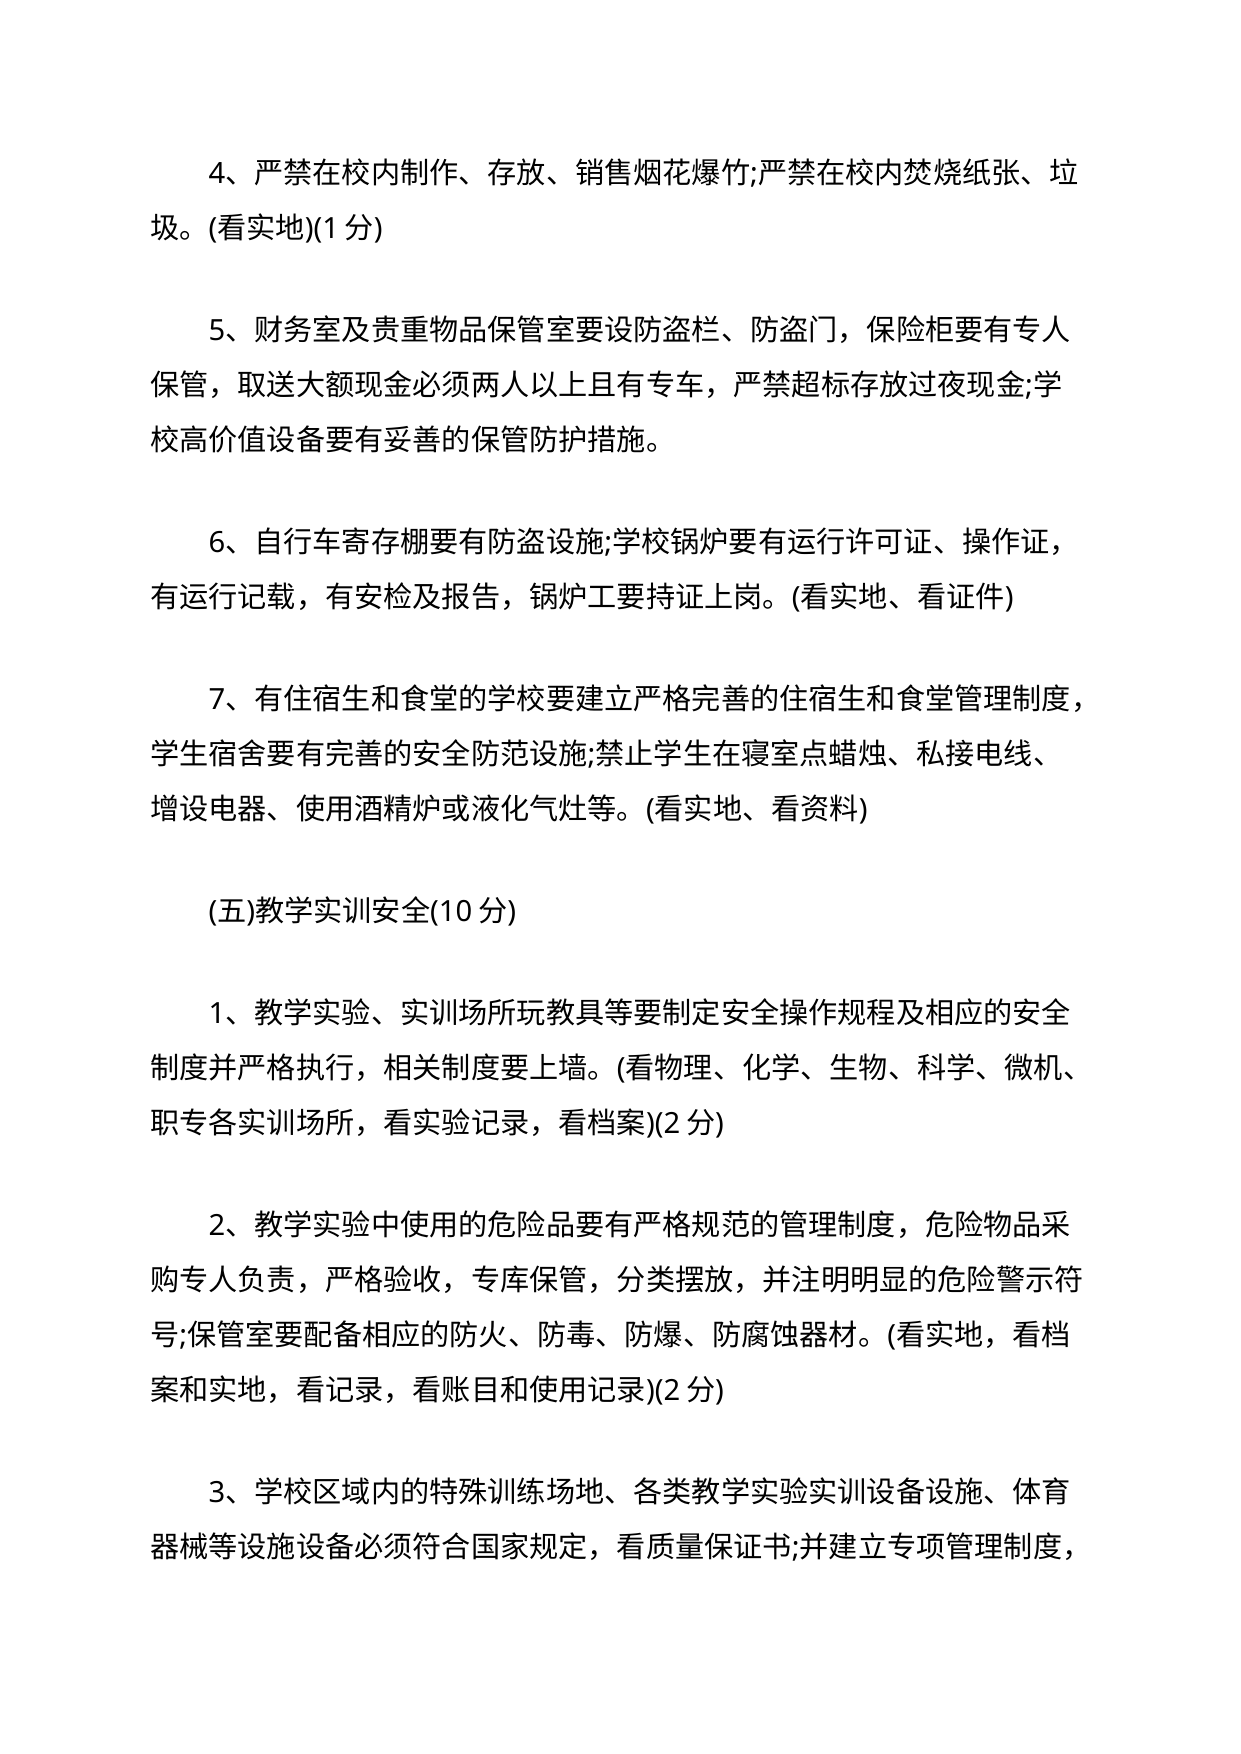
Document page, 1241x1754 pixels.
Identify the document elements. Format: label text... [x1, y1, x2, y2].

text 5、财务室及贵重物品保管室要设防盗栏、防盗门，保险柜要有专人保管，取送大额现金必须两人以上且有专车，严禁超标存放过夜现金;学校高价值设备要有妥善的保管防护措施。 [150, 307, 1090, 459]
text 6、自行车寄存棚要有防盗设施;学校锅炉要有运行许可证、操作证，有运行记载，有安检及报告，锅炉工要持证上岗。(看实地、看证件) [150, 519, 1090, 616]
text (五)教学实训安全(10分) [150, 888, 1090, 930]
text 2、教学实验中使用的危险品要有严格规范的管理制度，危险物品采购专人负责，严格验收，专库保管，分类摆放，并注明明显的危险警示符号;保管室要配备相应的防火、防毒、防爆、防腐蚀器材。(看实地，看档案和实地，看记录，看账目和使用记录)(2分) [150, 1202, 1090, 1409]
text 4、严禁在校内制作、存放、销售烟花爆竹;严禁在校内焚烧纸张、垃圾。(看实地)(1分) [150, 150, 1090, 247]
text 1、教学实验、实训场所玩教具等要制定安全操作规程及相应的安全制度并严格执行，相关制度要上墙。(看物理、化学、生物、科学、微机、职专各实训场所，看实验记录，看档案)(2分) [150, 990, 1090, 1142]
text 7、有住宿生和食堂的学校要建立严格完善的住宿生和食堂管理制度，学生宿舍要有完善的安全防范设施;禁止学生在寝室点蜡烛、私接电线、增设电器、使用酒精炉或液化气灶等。(看实地、看资料) [150, 676, 1090, 828]
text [150, 1468, 1090, 1566]
